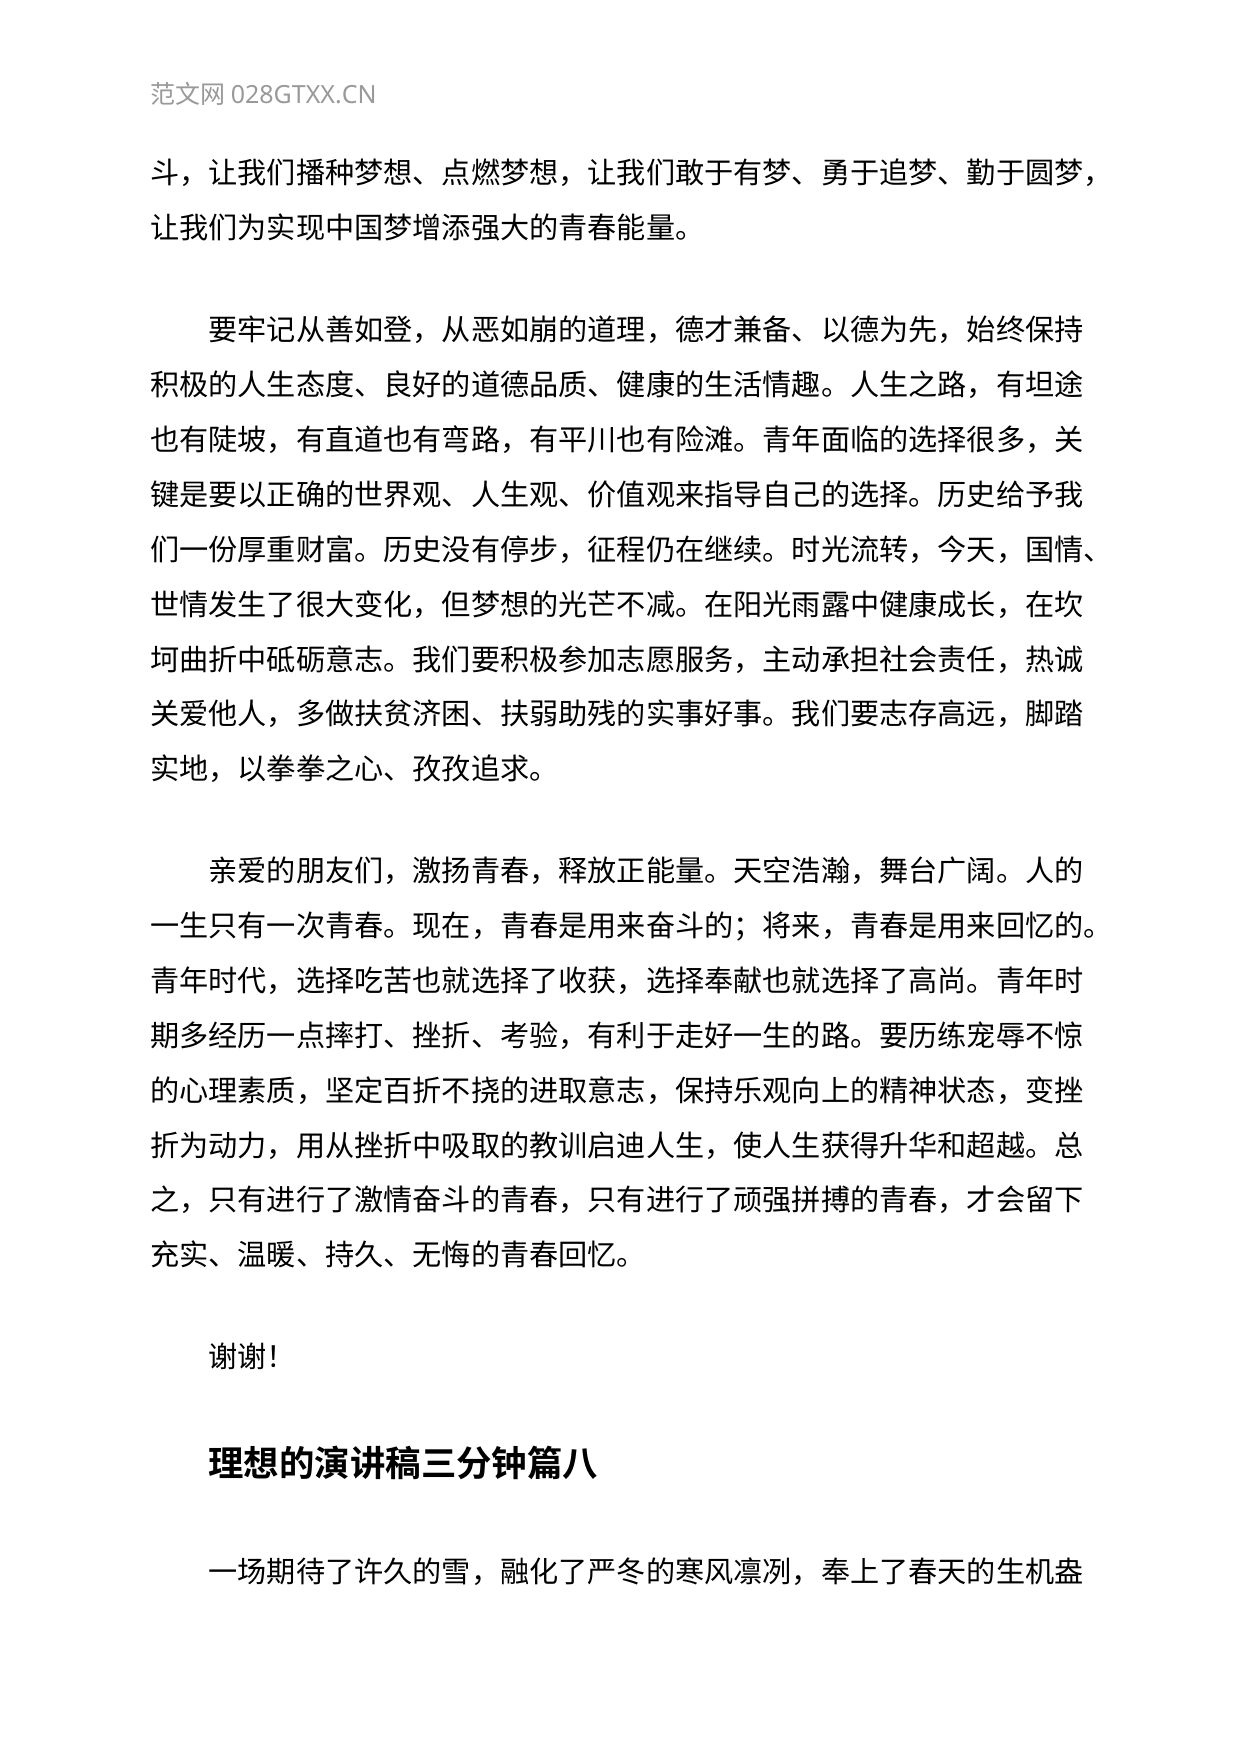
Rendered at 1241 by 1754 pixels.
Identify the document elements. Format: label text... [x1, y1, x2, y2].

text 亲爱的朋友们，激扬青春，释放正能量。天空浩瀚，舞台广阔。人的一生只有一次青春。现在，青春是用来奋斗的；将来，青春是用来回忆的。青年时代，选择吃苦也就选择了收获，选择奉献也就选择了高尚。青年时期多经历一点摔打、挫折、考验，有利于走好一生的路。要历练宠辱不惊的心理素质，坚定百折不挠的进取意志，保持乐观向上的精神状态，变挫折为动力，用从挫折中吸取的教训启迪人生，使人生获得升华和超越。总之，只有进行了激情奋斗的青春，只有进行了顽强拼搏的青春，才会留下充实、温暖、持久、无悔的青春回忆。 [150, 848, 1090, 1274]
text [150, 1549, 1090, 1591]
text 理想的演讲稿三分钟篇八 [150, 1435, 1090, 1487]
text 要牢记从善如登，从恶如崩的道理，德才兼备、以德为先，始终保持积极的人生态度、良好的道德品质、健康的生活情趣。人生之路，有坦途也有陡坡，有直道也有弯路，有平川也有险滩。青年面临的选择很多，关键是要以正确的世界观、人生观、价值观来指导自己的选择。历史给予我们一份厚重财富。历史没有停步，征程仍在继续。时光流转，今天，国情、世情发生了很大变化，但梦想的光芒不减。在阳光雨露中健康成长，在坎坷曲折中砥砺意志。我们要积极参加志愿服务，主动承担社会责任，热诚关爱他人，多做扶贫济困、扶弱助残的实事好事。我们要志存高远，脚踏实地，以拳拳之心、孜孜追求。 [150, 307, 1090, 788]
text 谢谢！ [150, 1334, 1090, 1376]
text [150, 150, 1090, 247]
